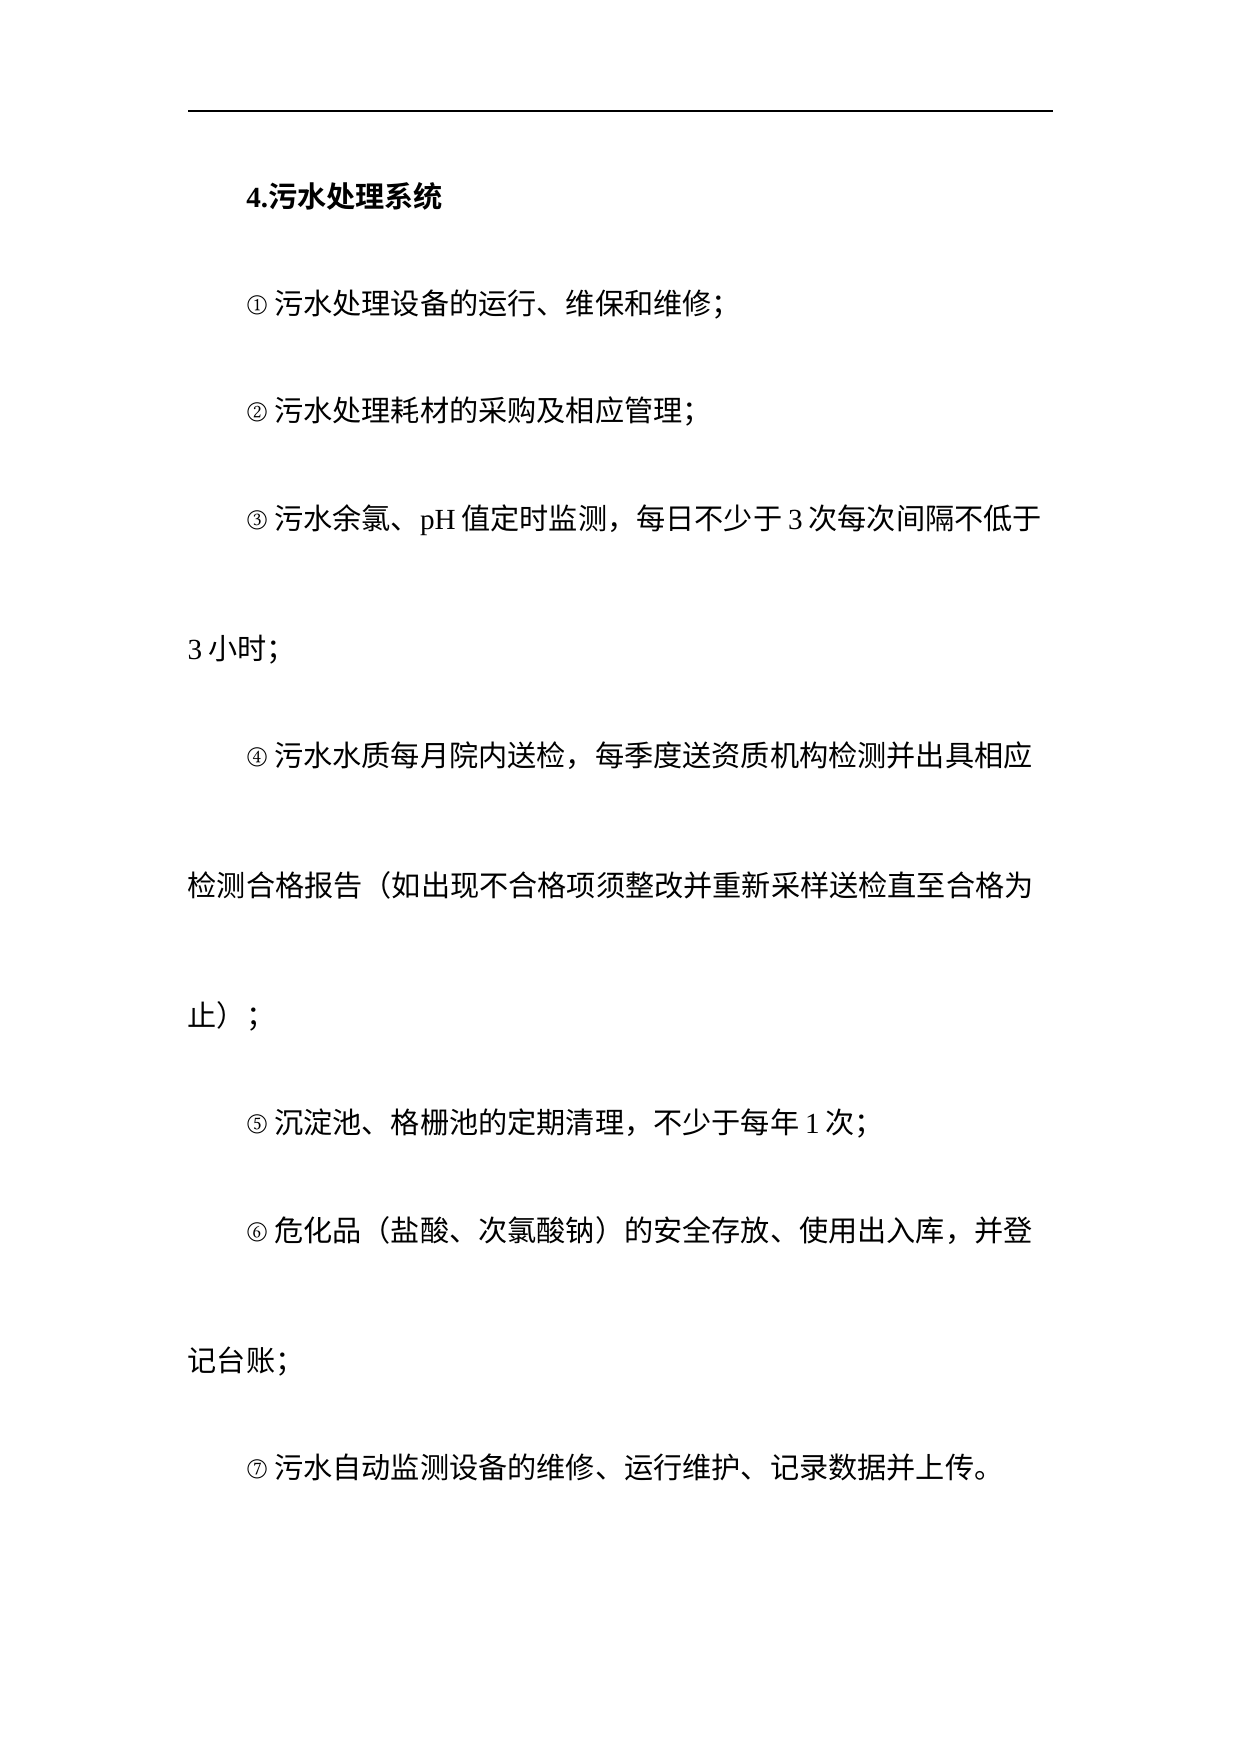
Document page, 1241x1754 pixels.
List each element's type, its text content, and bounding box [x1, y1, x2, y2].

text ⑥危化品（盐酸、次氯酸钠）的安全存放、使用出入库，并登记台账； [187, 1196, 1053, 1391]
text ③污水余氯、pH值定时监测，每日不少于3次每次间隔不低于3小时； [187, 484, 1053, 679]
text ②污水处理耗材的采购及相应管理； [187, 377, 1053, 442]
text ①污水处理设备的运行、维保和维修； [187, 269, 1053, 334]
text ⑤沉淀池、格栅池的定期清理，不少于每年1次； [187, 1088, 1053, 1153]
text ⑦污水自动监测设备的维修、运行维护、记录数据并上传。 [187, 1433, 1053, 1498]
text ④污水水质每月院内送检，每季度送资质机构检测并出具相应检测合格报告（如出现不合格项须整改并重新采样送检直至合格为止）； [187, 721, 1053, 1046]
subtitle 4.污水处理系统 [187, 162, 1053, 227]
